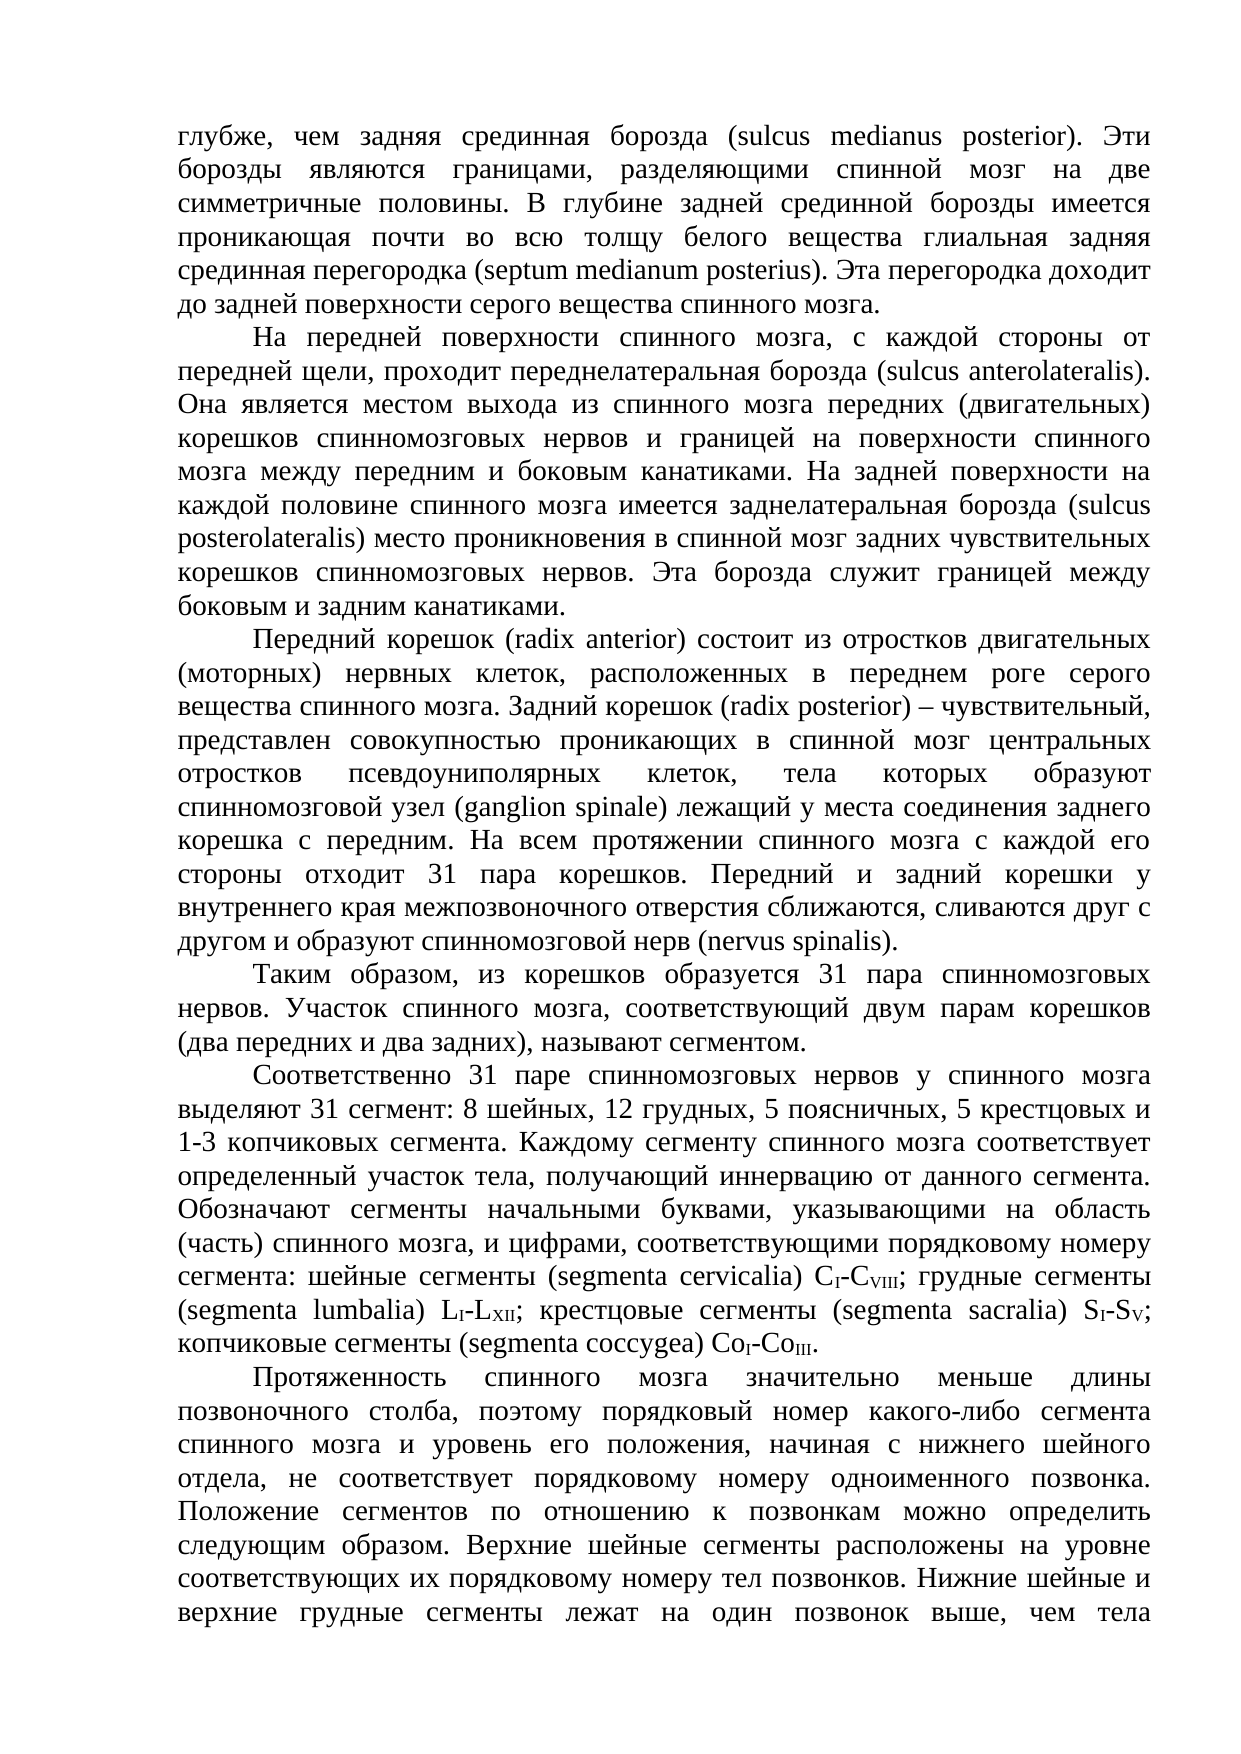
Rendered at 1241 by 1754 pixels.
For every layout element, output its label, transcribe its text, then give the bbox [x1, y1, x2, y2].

text На передней поверхности спинного мозга, с каждой стороны от передней щели, проходит переднелатеральная борозда (sulcus anterolateralis). Она является местом выхода из спинного мозга передних (двигательных) корешков спинномозговых нервов и границей на поверхности спинного мозга между передним и боковым канатиками. На задней поверхности на каждой половине спинного мозга имеется заднелатеральная борозда (sulcus posterolateralis) место проникновения в спинной мозг задних чувствительных корешков спинномозговых нервов. Эта борозда служит границей между боковым и задним канатиками. [177, 319, 1152, 621]
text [177, 118, 1152, 319]
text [177, 1359, 1152, 1627]
text Соответственно 31 паре спинномозговых нервов у спинного мозга выделяют 31 сегмент: 8 шейных, 12 грудных, 5 поясничных, 5 крестцовых и 1-3 копчиковых сегмента. Каждому сегменту спинного мозга соответствует определенный участок тела, получающий иннервацию от данного сегмента. Обозначают сегменты начальными буквами, указывающими на область (часть) спинного мозга, и цифрами, соответствующими порядковому номеру сегмента: шейные сегменты (segmenta cervicalia) CI-CVIII; грудные сегменты (segmenta lumbalia) LI-LXII; крестцовые сегменты (segmenta sacralia) SI-SV; копчиковые сегменты (segmenta coccygea) CoI-CoIII. [177, 1057, 1152, 1359]
text Таким образом, из корешков образуется 31 пара спинномозговых нервов. Участок спинного мозга, соответствующий двум парам корешков (два передних и два задних), называют сегментом. [177, 957, 1152, 1057]
text Передний корешок (radix anterior) состоит из отростков двигательных (моторных) нервных клеток, расположенных в переднем роге серого вещества спинного мозга. Задний корешок (radix posterior) – чувствительный, представлен совокупностью проникающих в спинной мозг центральных отростков псевдоуниполярных клеток, тела которых образуют спинномозговой узел (ganglion spinale) лежащий у места соединения заднего корешка с передним. На всем протяжении спинного мозга с каждой его стороны отходит 31 пара корешков. Передний и задний корешки у внутреннего края межпозвоночного отверстия сближаются, сливаются друг с другом и образуют спинномозговой нерв (nervus spinalis). [177, 621, 1152, 957]
